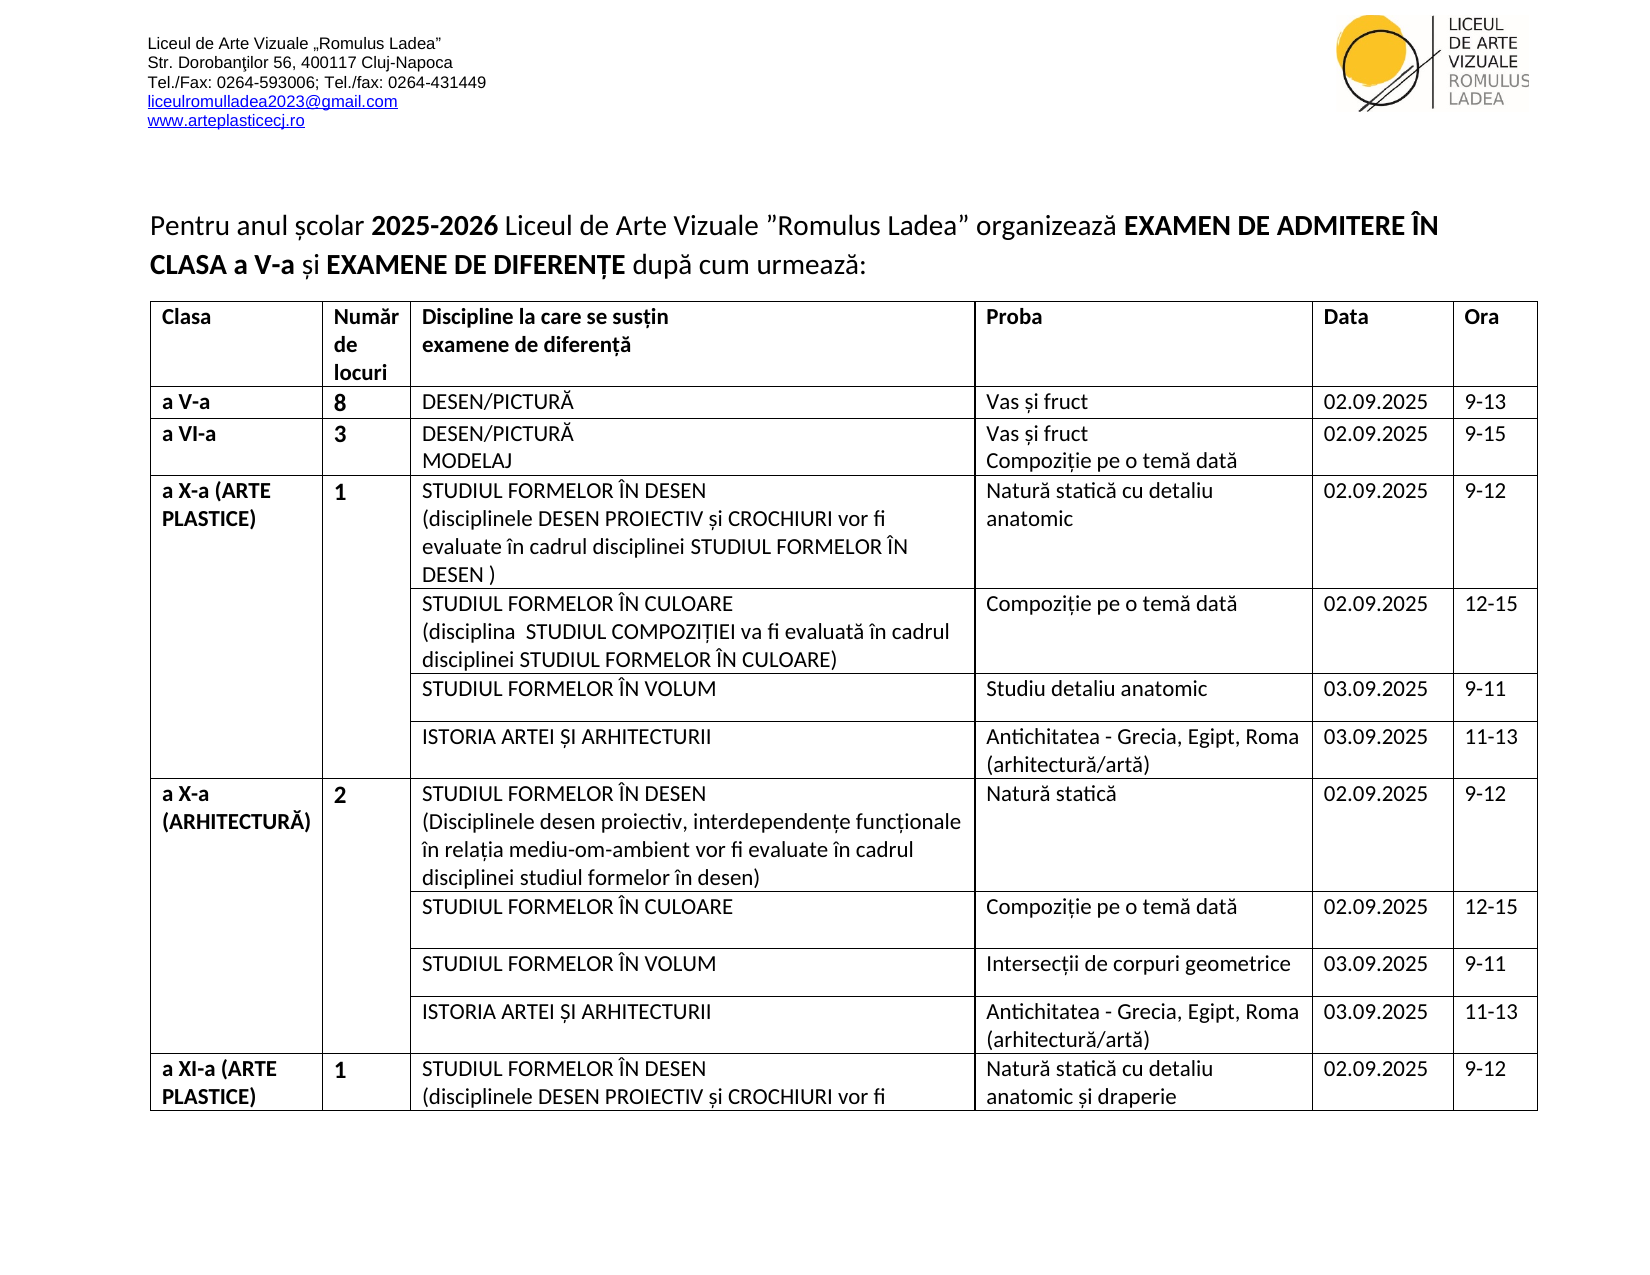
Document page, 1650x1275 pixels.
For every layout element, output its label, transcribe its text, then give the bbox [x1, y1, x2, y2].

table_cell 02.09.2025 [1313, 779, 1453, 891]
table_header Discipline la care se susțin examene de diferență [411, 302, 974, 386]
text Pentru anul școlar 2025-2026 Liceul de Arte Vizuale ”Romulus Ladea” organizează EXAMEN DE ADMITERE ÎN CLASA a V-a și EXAMENE DE DIFERENȚE după cum urmează: [150, 207, 1500, 281]
table_cell 9-12 [1454, 1054, 1537, 1110]
table_cell STUDIUL FORMELOR ÎN CULOARE (disciplina STUDIUL COMPOZIȚIEI va fi evaluată în cadrul disciplinei STUDIUL FORMELOR ÎN CULOARE) [411, 589, 974, 673]
table_header Proba [976, 302, 1312, 386]
table_cell DESEN/PICTURĂ MODELAJ [411, 419, 974, 475]
table_cell Vas și fruct [976, 387, 1312, 418]
table_cell 1 [323, 1054, 410, 1110]
table_cell STUDIUL FORMELOR ÎN DESEN (disciplinele DESEN PROIECTIV și CROCHIURI vor fi evaluate în cadrul disciplinei STUDIUL FORMELOR ÎN DESEN ) [411, 476, 974, 588]
table_header Clasa [151, 302, 322, 386]
table_cell Vas și fruct Compoziție pe o temă dată [976, 419, 1312, 475]
table_cell 02.09.2025 [1313, 892, 1453, 948]
table_cell a V-a [151, 387, 322, 418]
table_cell 11-13 [1454, 997, 1537, 1053]
table_cell DESEN/PICTURĂ [411, 387, 974, 418]
table_header Data [1313, 302, 1453, 386]
table_cell 9-11 [1454, 949, 1537, 996]
table_cell a XI-a (ARTE PLASTICE) [151, 1054, 322, 1110]
table_cell Natură statică [976, 779, 1312, 891]
table_cell Compoziție pe o temă dată [976, 589, 1312, 673]
table_cell 02.09.2025 [1313, 476, 1453, 588]
table_cell Antichitatea - Grecia, Egipt, Roma (arhitectură/artă) [976, 722, 1312, 778]
table_cell 8 [323, 387, 410, 418]
table_cell Compoziție pe o temă dată [976, 892, 1312, 948]
table_cell 9-12 [1454, 476, 1537, 588]
table_cell STUDIUL FORMELOR ÎN DESEN (Disciplinele desen proiectiv, interdependențe funcționale în relația mediu-om-ambient vor fi evaluate în cadrul disciplinei studiul formelor în desen) [411, 779, 974, 891]
table_cell a VI-a [151, 419, 322, 475]
table_cell STUDIUL FORMELOR ÎN CULOARE [411, 892, 974, 948]
table_cell 2 [323, 779, 410, 1053]
table_cell STUDIUL FORMELOR ÎN VOLUM [411, 949, 974, 996]
table_cell 03.09.2025 [1313, 997, 1453, 1053]
table_cell Intersecții de corpuri geometrice [976, 949, 1312, 996]
table_cell 11-13 [1454, 722, 1537, 778]
table_cell Studiu detaliu anatomic [976, 674, 1312, 721]
table_cell 1 [323, 476, 410, 778]
table_cell 9-12 [1454, 779, 1537, 891]
table_cell 12-15 [1454, 589, 1537, 673]
table_cell 02.09.2025 [1313, 589, 1453, 673]
table_cell Antichitatea - Grecia, Egipt, Roma (arhitectură/artă) [976, 997, 1312, 1053]
table_cell STUDIUL FORMELOR ÎN VOLUM [411, 674, 974, 721]
table_cell 9-13 [1454, 387, 1537, 418]
table_cell 02.09.2025 [1313, 1054, 1453, 1110]
table_cell Natură statică cu detaliu anatomic [976, 476, 1312, 588]
table_cell 02.09.2025 [1313, 387, 1453, 418]
picture [1336, 15, 1529, 112]
table_cell 9-15 [1454, 419, 1537, 475]
table_cell a X-a (ARHITECTURĂ) [151, 779, 322, 1053]
table_cell STUDIUL FORMELOR ÎN DESEN (disciplinele DESEN PROIECTIV și CROCHIURI vor fi evaluate în cadrul disciplinei STUDIUL FORMELOR ÎN DESEN ) [411, 1054, 974, 1110]
table_cell 3 [323, 419, 410, 475]
table_cell 03.09.2025 [1313, 674, 1453, 721]
table_cell 03.09.2025 [1313, 722, 1453, 778]
table_cell ISTORIA ARTEI ȘI ARHITECTURII [411, 997, 974, 1053]
table_cell 03.09.2025 [1313, 949, 1453, 996]
table_header Ora [1454, 302, 1537, 386]
table_header Număr de locuri [323, 302, 410, 386]
table_cell 9-11 [1454, 674, 1537, 721]
table_cell 02.09.2025 [1313, 419, 1453, 475]
table_cell Natură statică cu detaliu anatomic și draperie [976, 1054, 1312, 1110]
table_cell ISTORIA ARTEI ȘI ARHITECTURII [411, 722, 974, 778]
table_cell a X-a (ARTE PLASTICE) [151, 476, 322, 778]
table_cell 12-15 [1454, 892, 1537, 948]
